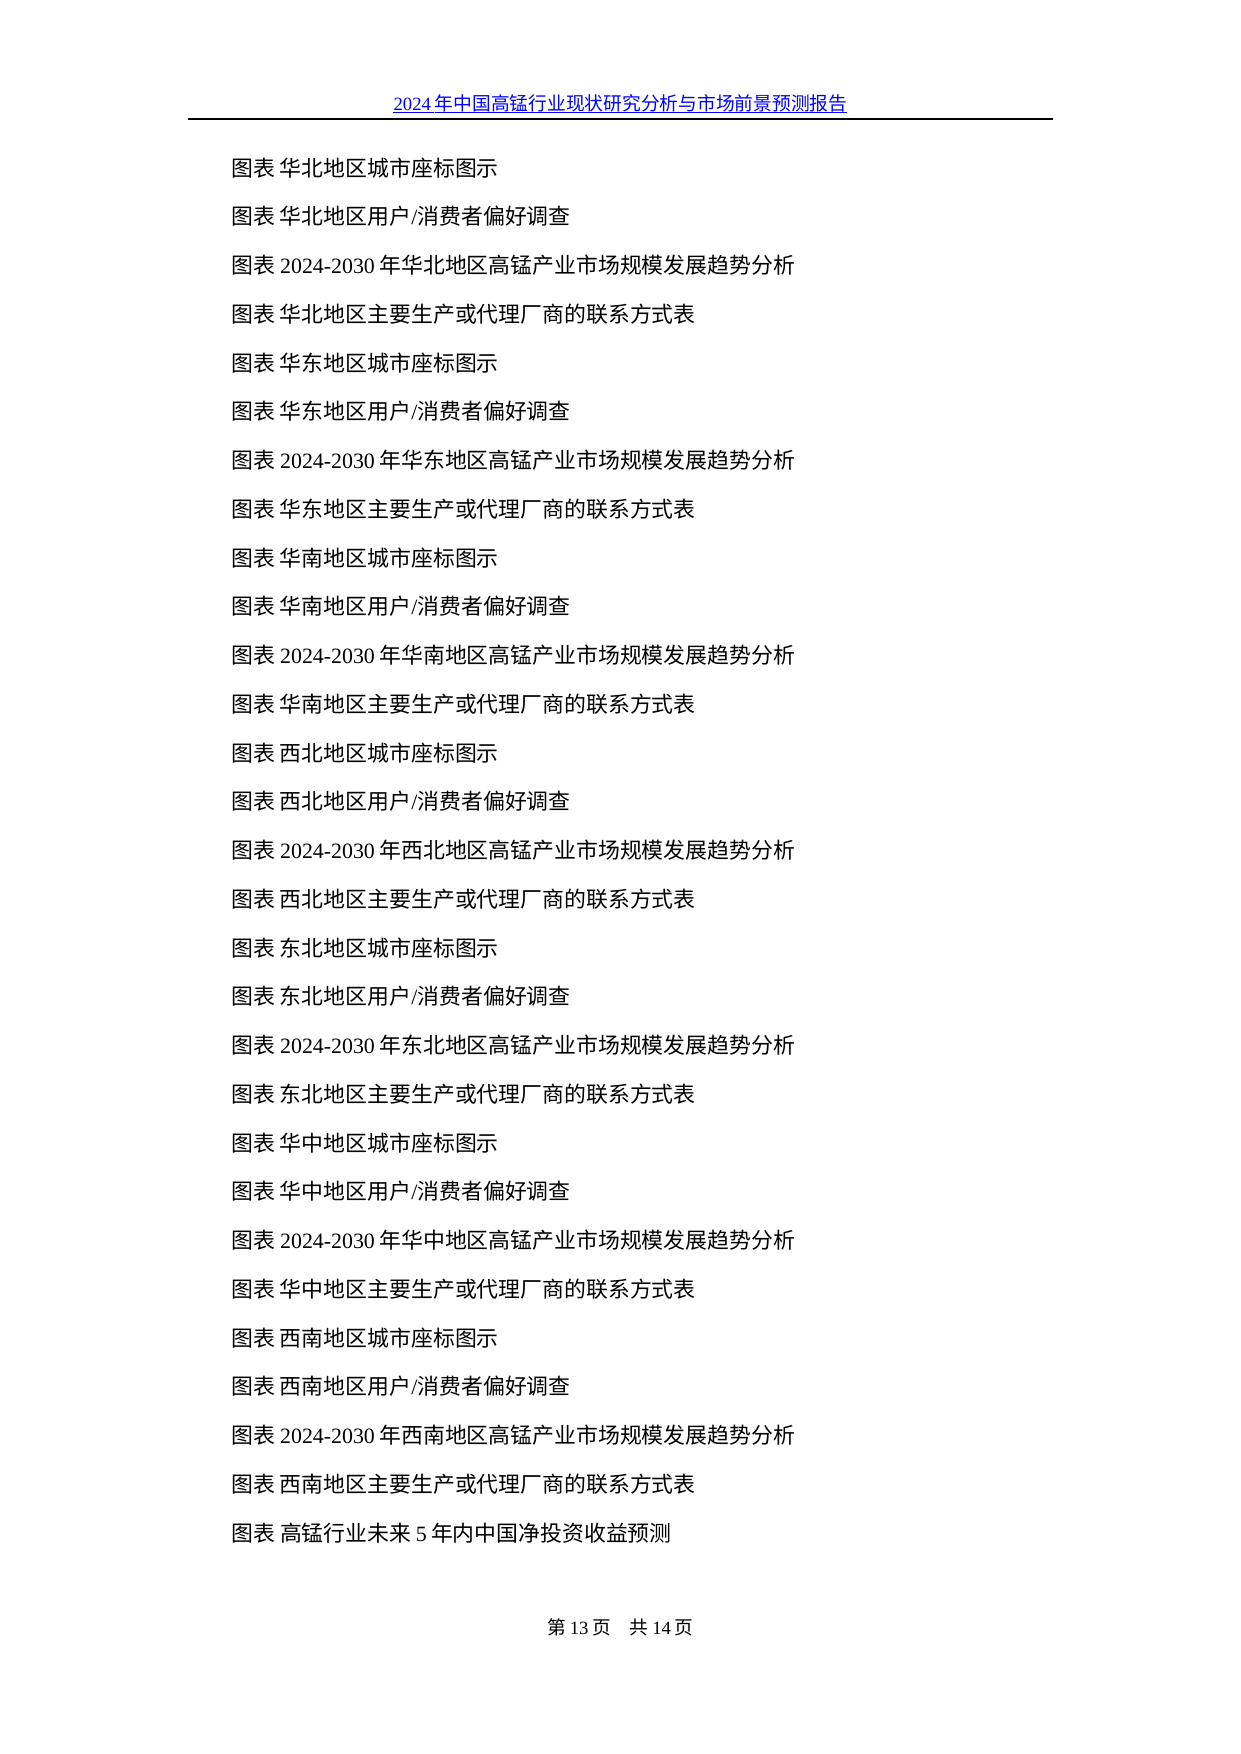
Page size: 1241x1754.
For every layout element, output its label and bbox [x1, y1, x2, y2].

text [187, 150, 1053, 1548]
